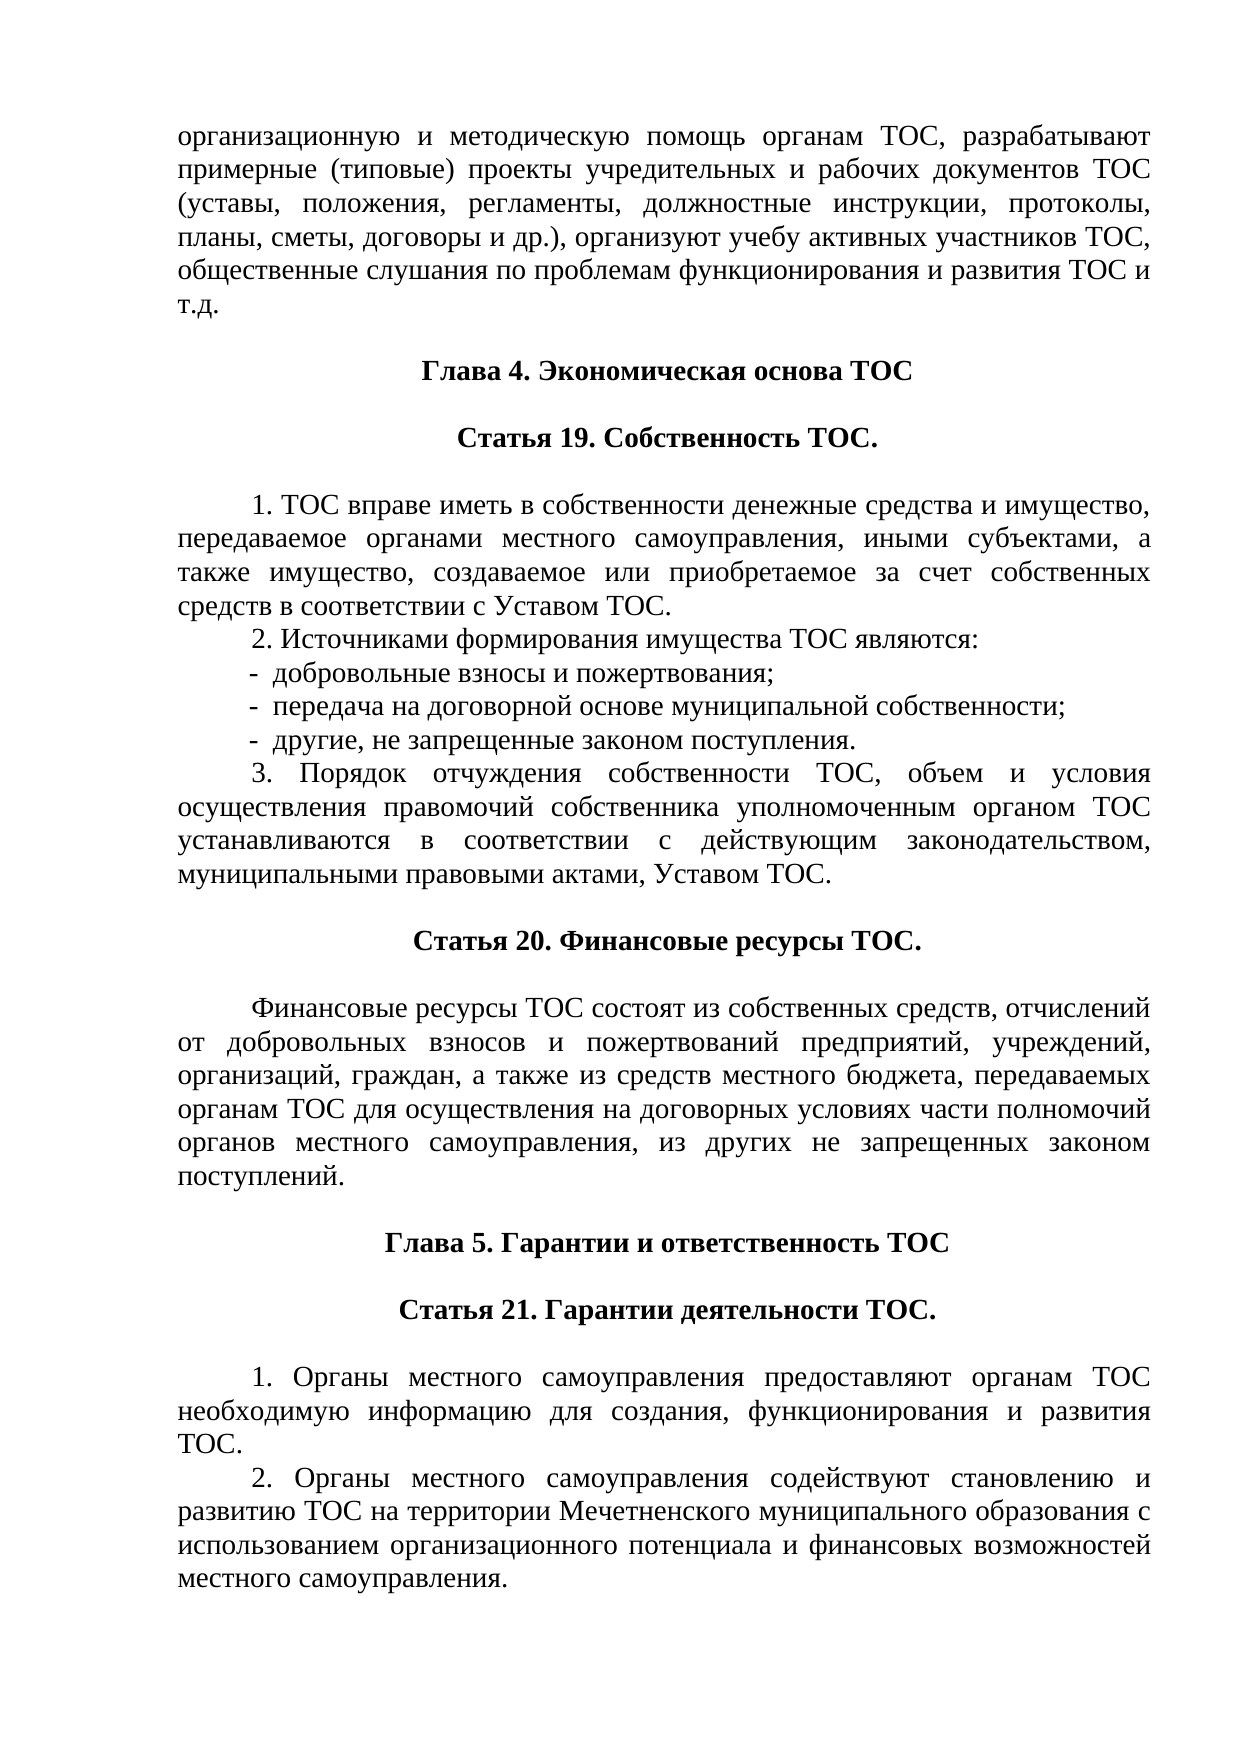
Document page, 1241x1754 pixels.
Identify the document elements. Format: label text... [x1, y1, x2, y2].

text - передача на договорной основе муниципальной собственности; [177, 688, 1152, 722]
text 2. Источниками формирования имущества ТОС являются: [177, 621, 1152, 655]
text - другие, не запрещенные законом поступления. [177, 722, 1152, 755]
text - добровольные взносы и пожертвования; [177, 655, 1152, 688]
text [177, 118, 1152, 319]
text 1. Органы местного самоуправления предоставляют органам ТОС необходимую информацию для создания, функционирования и развития ТОС. [177, 1359, 1152, 1460]
text 3. Порядок отчуждения собственности ТОС, объем и условия осуществления правомочий собственника уполномоченным органом ТОС устанавливаются в соответствии с действующим законодательством, муниципальными правовыми актами, Уставом ТОС. [177, 755, 1152, 889]
text 1. ТОС вправе иметь в собственности денежные средства и имущество, передаваемое органами местного самоуправления, иными субъектами, а также имущество, создаваемое или приобретаемое за счет собственных средств в соответствии с Уставом ТОС. [177, 487, 1152, 621]
text 2. Органы местного самоуправления содействуют становлению и развитию ТОС на территории Мечетненского муниципального образования с использованием организационного потенциала и финансовых возможностей местного самоуправления. [177, 1460, 1152, 1594]
text Статья 21. Гарантии деятельности ТОС. [177, 1292, 1152, 1326]
text Статья 19. Собственность ТОС. [177, 420, 1152, 453]
text Финансовые ресурсы ТОС состоят из собственных средств, отчислений от добровольных взносов и пожертвований предприятий, учреждений, организаций, граждан, а также из средств местного бюджета, передаваемых органам ТОС для осуществления на договорных условиях части полномочий органов местного самоуправления, из других не запрещенных законом поступлений. [177, 990, 1152, 1191]
text Глава 5. Гарантии и ответственность ТОС [177, 1225, 1152, 1258]
text Статья 20. Финансовые ресурсы ТОС. [177, 923, 1152, 957]
text Глава 4. Экономическая основа ТОС [177, 353, 1152, 386]
